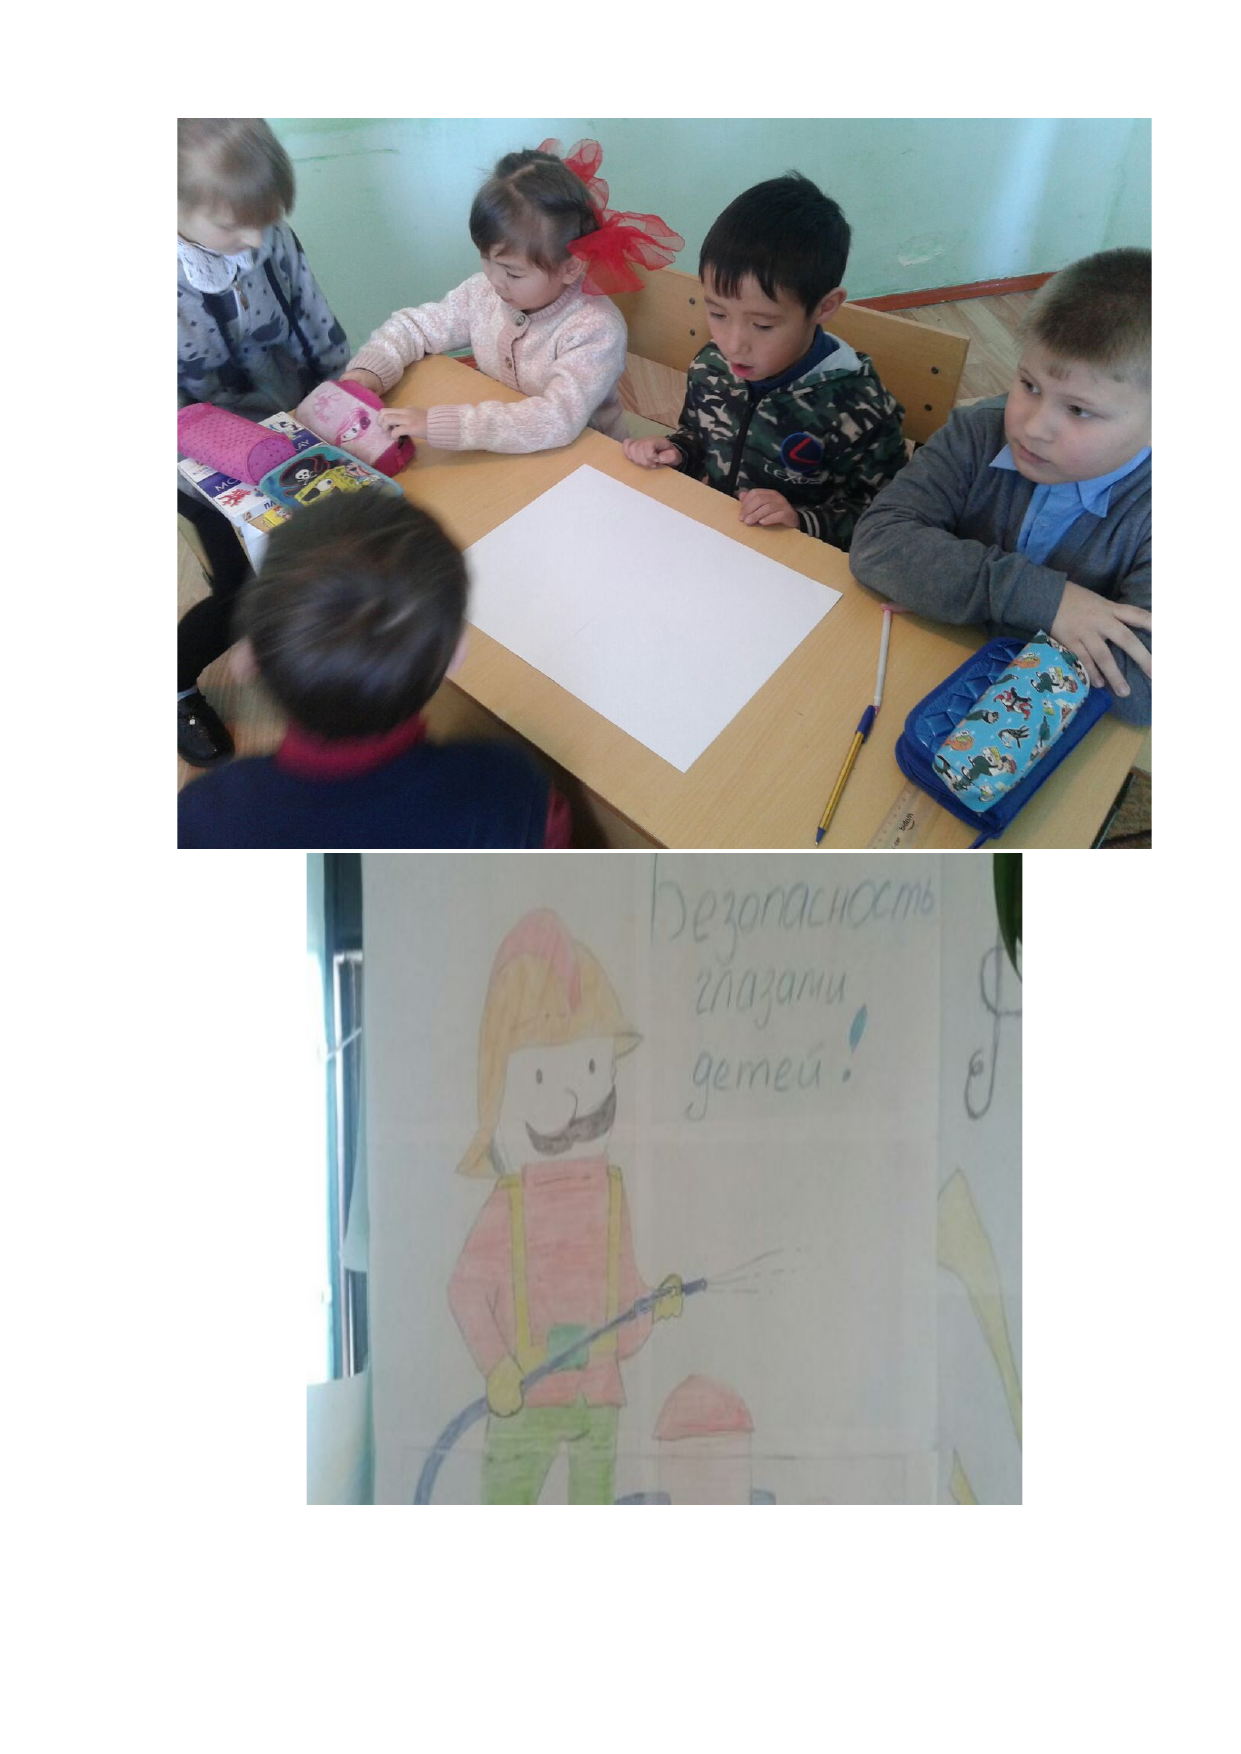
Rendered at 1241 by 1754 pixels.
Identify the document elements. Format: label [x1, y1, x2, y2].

picture [306, 853, 1023, 1505]
picture [177, 118, 1152, 849]
